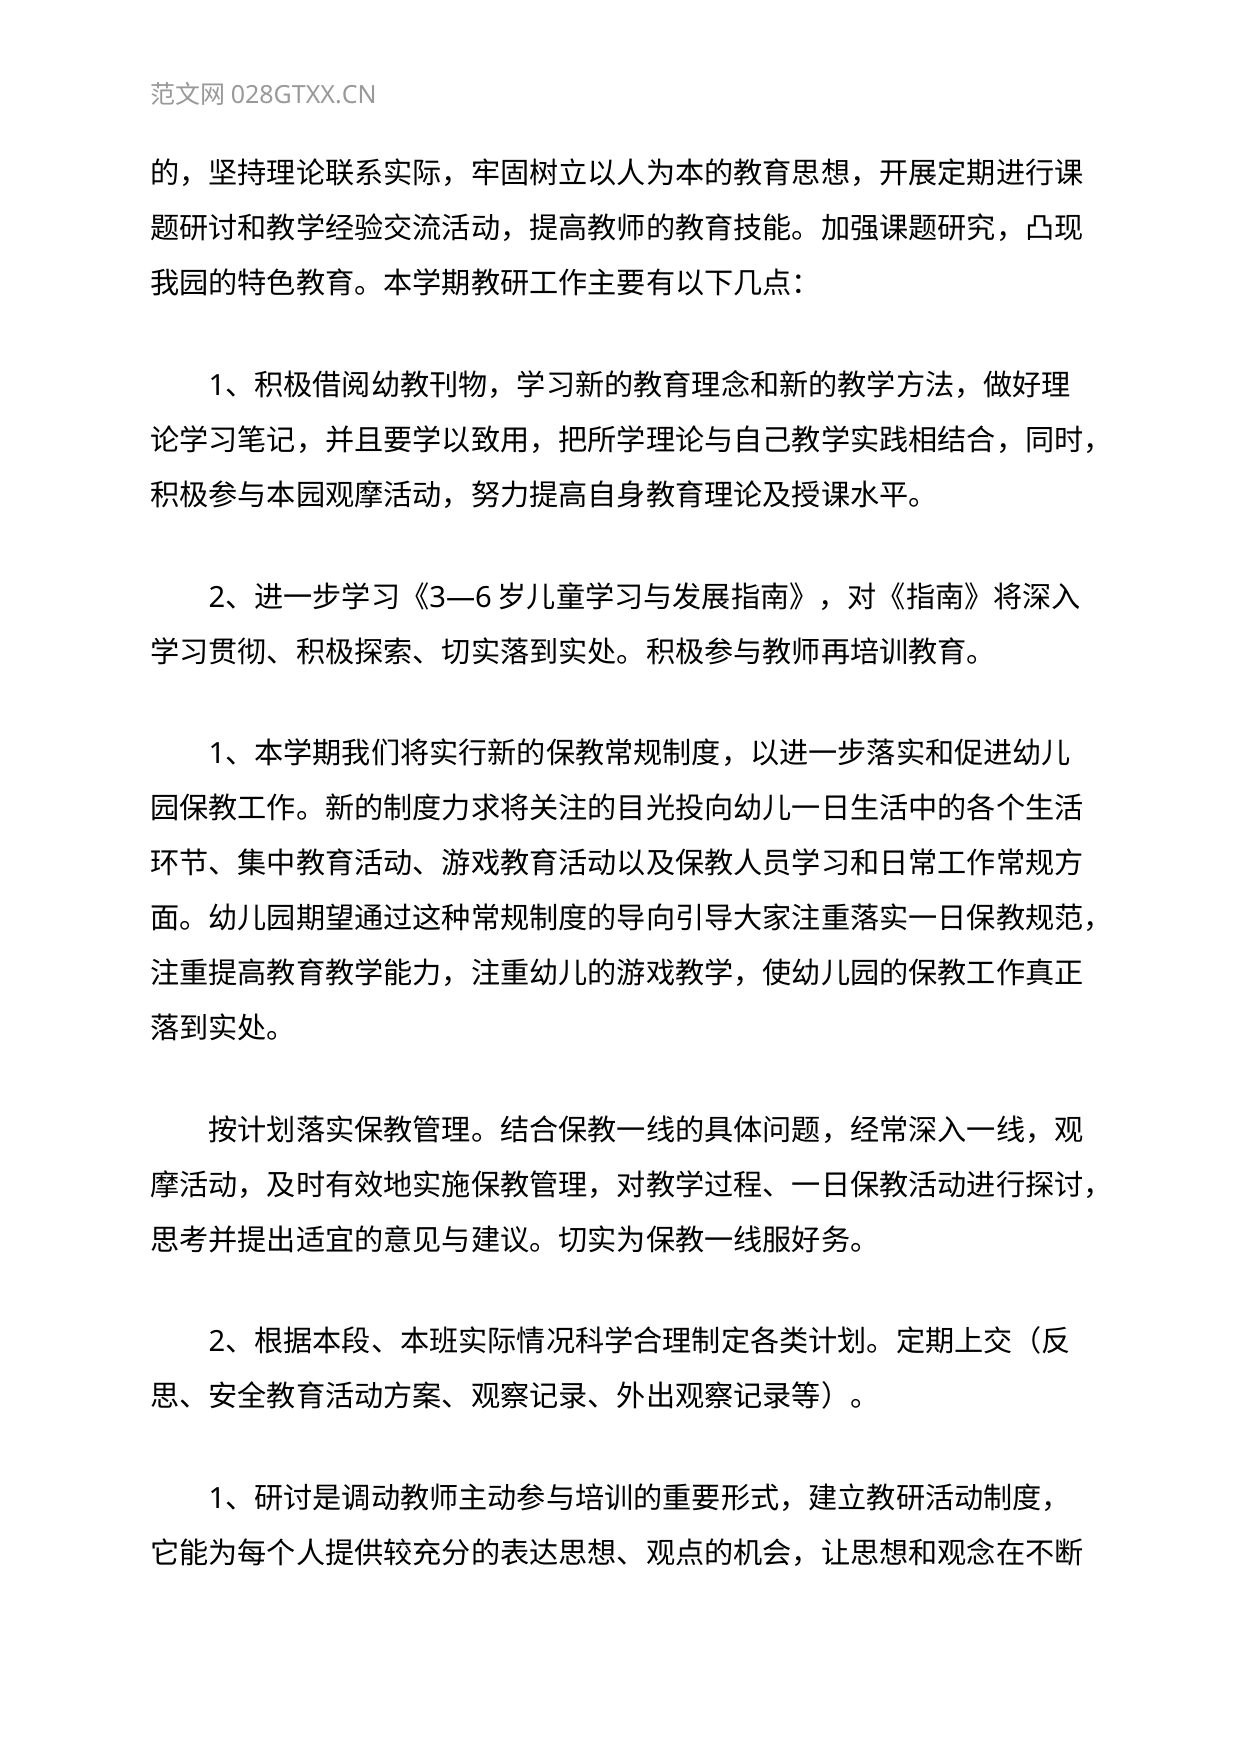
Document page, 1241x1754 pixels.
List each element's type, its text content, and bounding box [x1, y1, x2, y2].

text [150, 150, 1090, 302]
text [150, 1475, 1090, 1572]
text 2、进一步学习《3—6岁儿童学习与发展指南》，对《指南》将深入学习贯彻、积极探索、切实落到实处。积极参与教师再培训教育。 [150, 573, 1090, 671]
text 2、根据本段、本班实际情况科学合理制定各类计划。定期上交（反思、安全教育活动方案、观察记录、外出观察记录等）。 [150, 1318, 1090, 1415]
text 1、积极借阅幼教刊物，学习新的教育理念和新的教学方法，做好理论学习笔记，并且要学以致用，把所学理论与自己教学实践相结合，同时，积极参与本园观摩活动，努力提高自身教育理论及授课水平。 [150, 362, 1090, 514]
text 按计划落实保教管理。结合保教一线的具体问题，经常深入一线，观摩活动，及时有效地实施保教管理，对教学过程、一日保教活动进行探讨，思考并提出适宜的意见与建议。切实为保教一线服好务。 [150, 1106, 1090, 1258]
text 1、本学期我们将实行新的保教常规制度，以进一步落实和促进幼儿园保教工作。新的制度力求将关注的目光投向幼儿一日生活中的各个生活环节、集中教育活动、游戏教育活动以及保教人员学习和日常工作常规方面。幼儿园期望通过这种常规制度的导向引导大家注重落实一日保教规范，注重提高教育教学能力，注重幼儿的游戏教学，使幼儿园的保教工作真正落到实处。 [150, 730, 1090, 1047]
